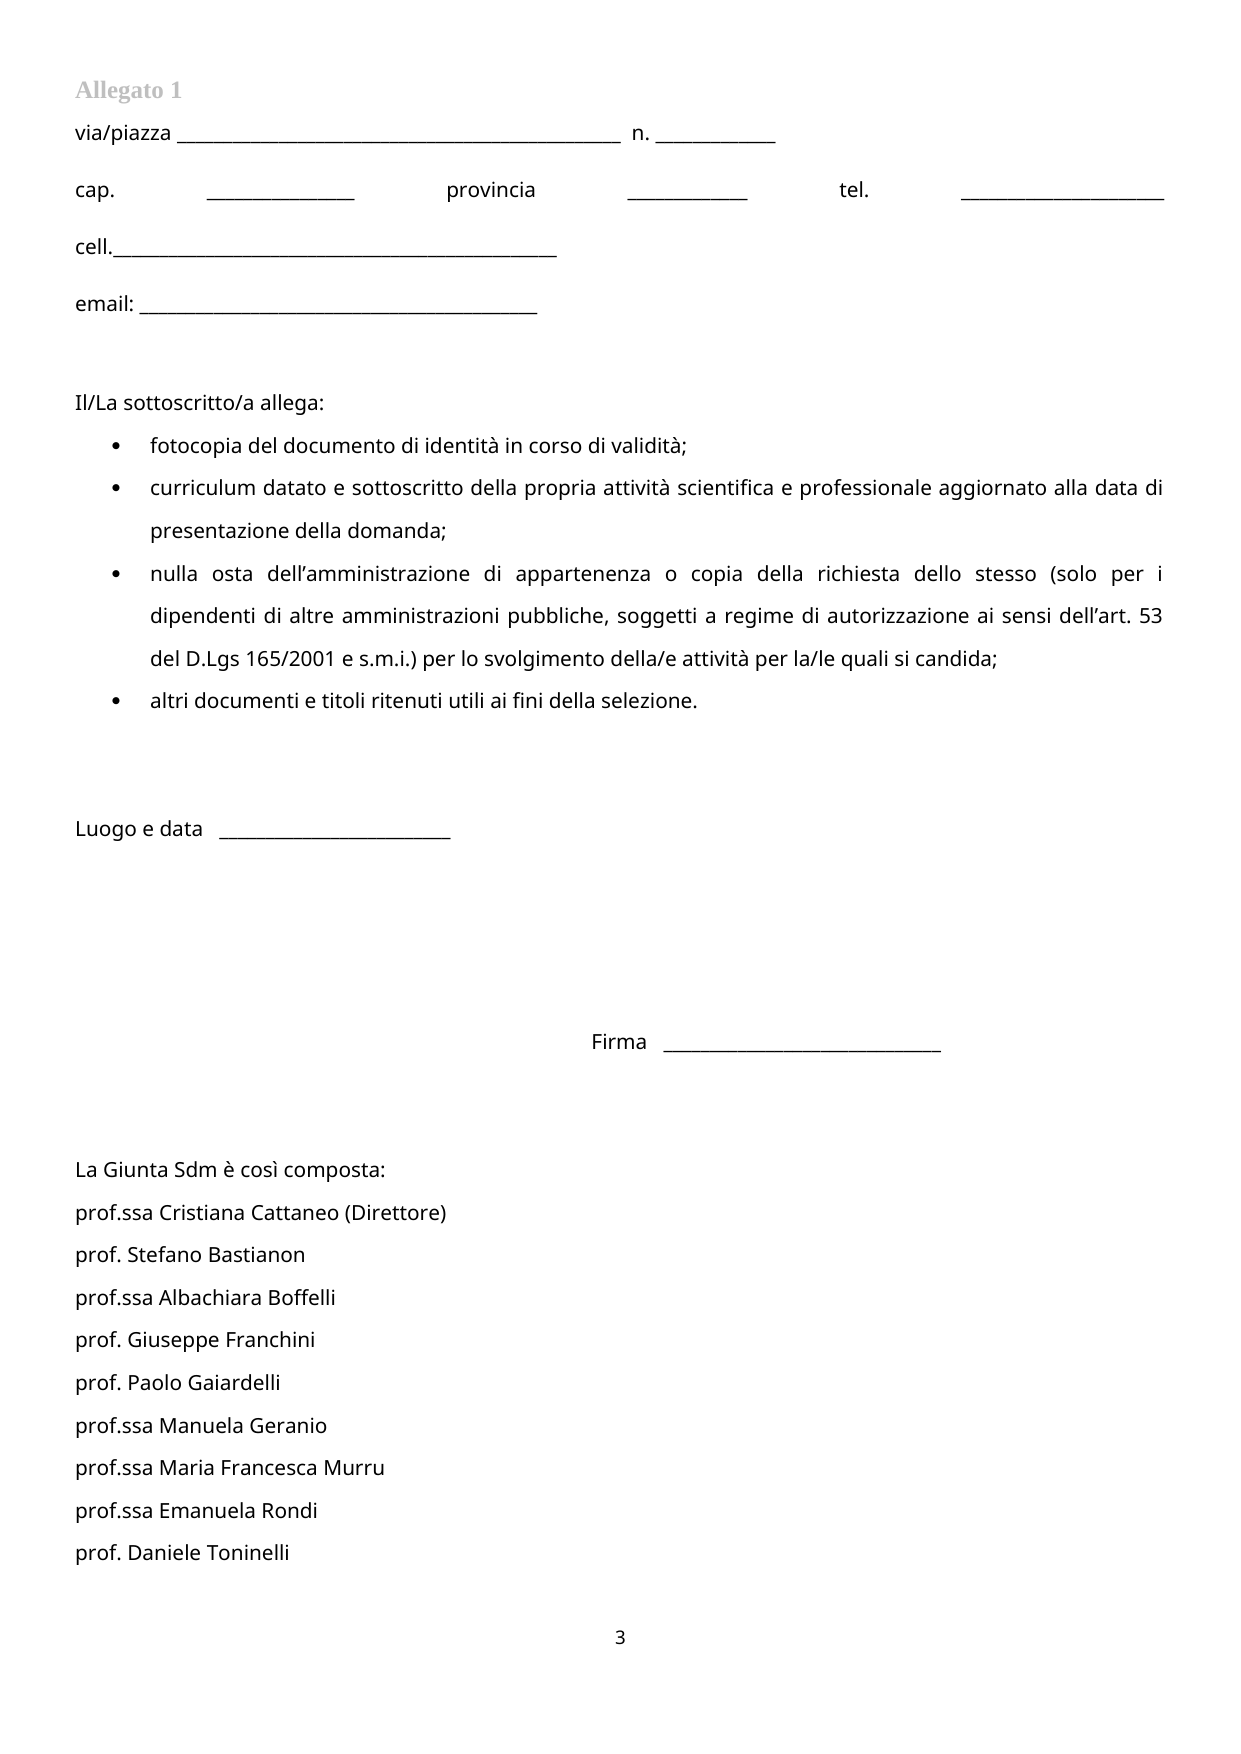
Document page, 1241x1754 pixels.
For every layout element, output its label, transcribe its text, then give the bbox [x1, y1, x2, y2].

text prof.ssa Manuela Geranio [75, 1411, 1165, 1439]
text prof.ssa Cristiana Cattaneo (Direttore) [75, 1198, 1165, 1226]
text prof.ssa Albachiara Boffelli [75, 1283, 1165, 1311]
text prof. Daniele Toninelli [75, 1538, 1165, 1567]
text email: ___________________________________________ [75, 289, 1165, 317]
text prof. Stefano Bastianon [75, 1240, 1165, 1269]
text Firma ______________________________ [75, 1027, 1165, 1056]
text prof.ssa Maria Francesca Murru [75, 1453, 1165, 1482]
text prof. Paolo Gaiardelli [75, 1368, 1165, 1397]
text La Giunta Sdm è così composta: [75, 1155, 1165, 1183]
list curriculum datato e sottoscritto della propria attività scientifica e professionale aggiornato alla data di presentazione della domanda; [112, 473, 1165, 544]
text cap. ________________ provincia _____________ tel. ______________________ cell.________________________________________________ [75, 175, 1165, 260]
list altri documenti e titoli ritenuti utili ai fini della selezione. [112, 686, 1165, 715]
list fotocopia del documento di identità in corso di validità; [112, 431, 1165, 459]
list nulla osta dell’amministrazione di appartenenza o copia della richiesta dello stesso (solo per i dipendenti di altre amministrazioni pubbliche, soggetti a regime di autorizzazione ai sensi dell’art. 53 del D.Lgs 165/2001 e s.m.i.) per lo svolgimento della/e attività per la/le quali si candida; [112, 559, 1165, 672]
text Il/La sottoscritto/a allega: [75, 388, 1165, 417]
text prof. Giuseppe Franchini [75, 1326, 1165, 1354]
text prof.ssa Emanuela Rondi [75, 1496, 1165, 1524]
text via/piazza ________________________________________________ n. _____________ [75, 118, 1165, 147]
text Luogo e data _________________________ [75, 814, 1165, 843]
